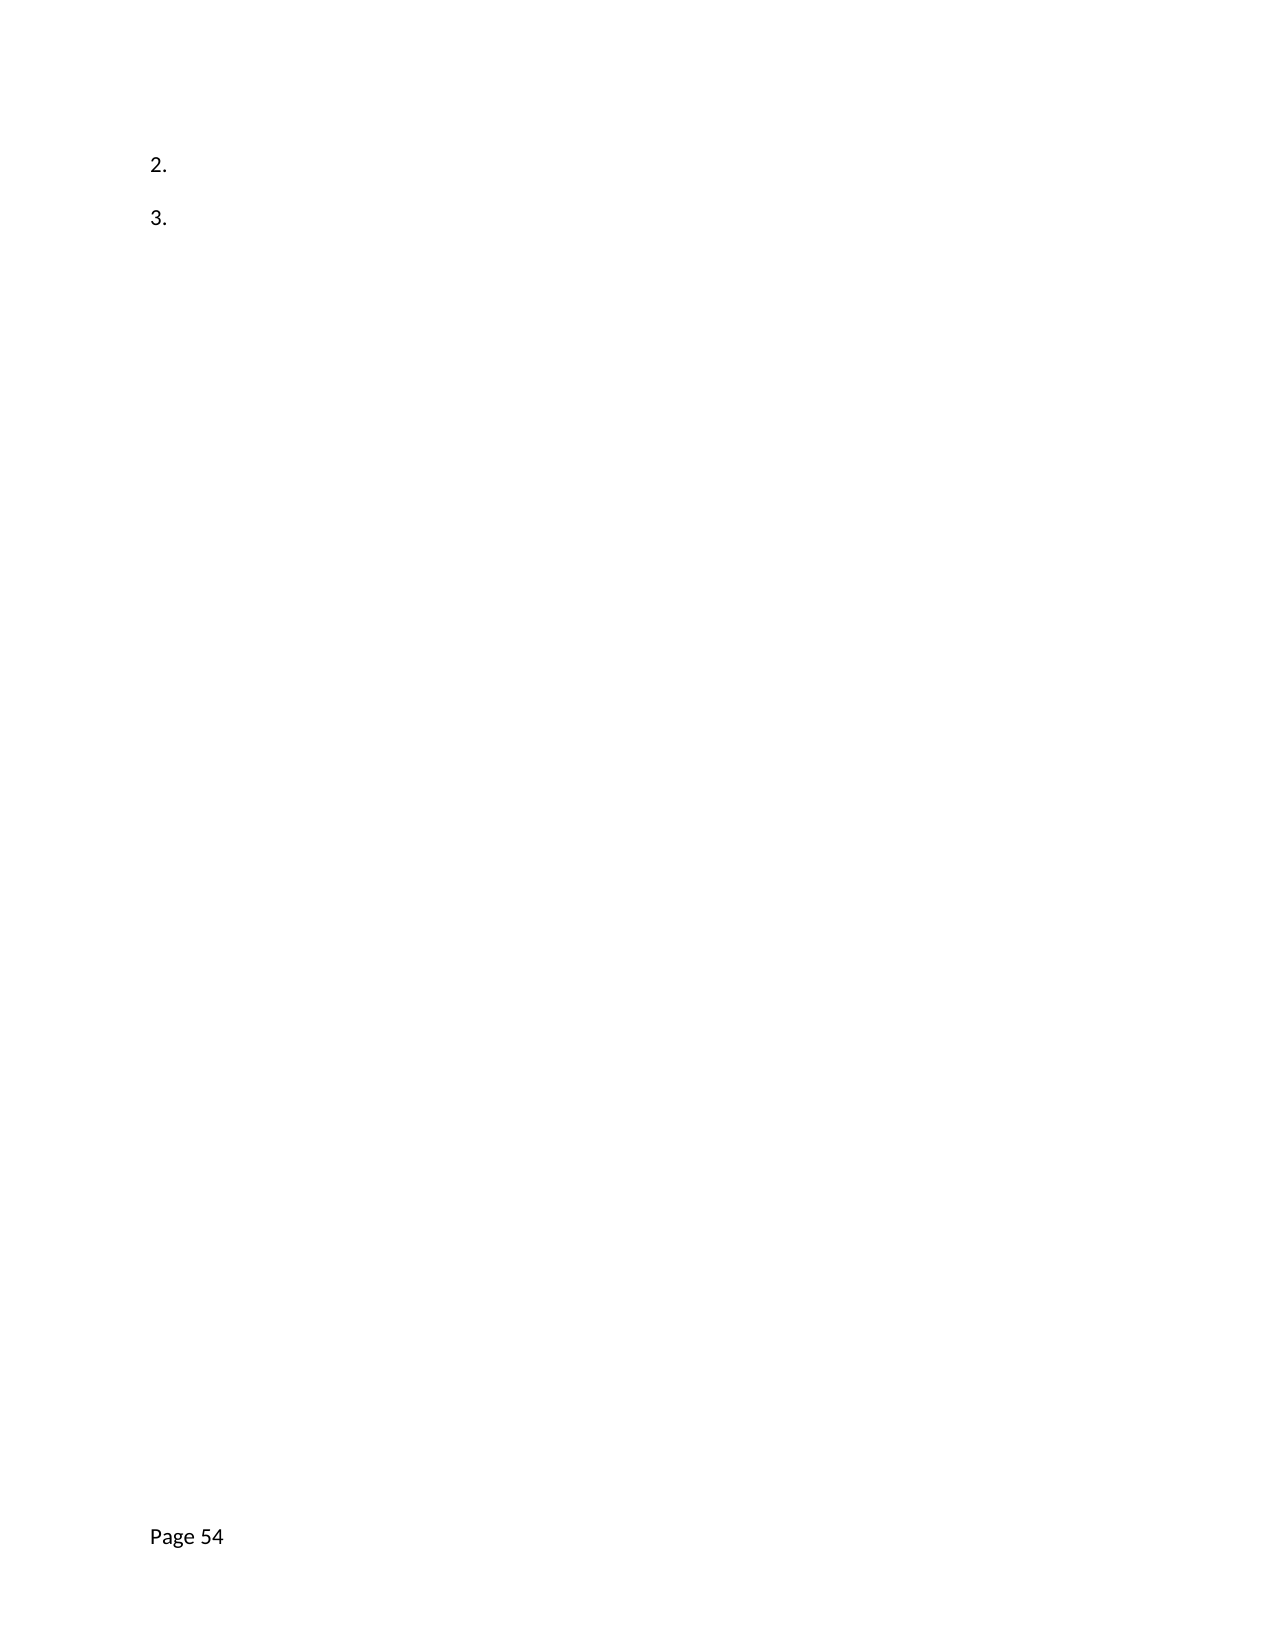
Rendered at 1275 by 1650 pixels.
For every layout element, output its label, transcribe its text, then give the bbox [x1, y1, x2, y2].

text 2. [150, 150, 1125, 178]
text 3. [150, 203, 1125, 231]
